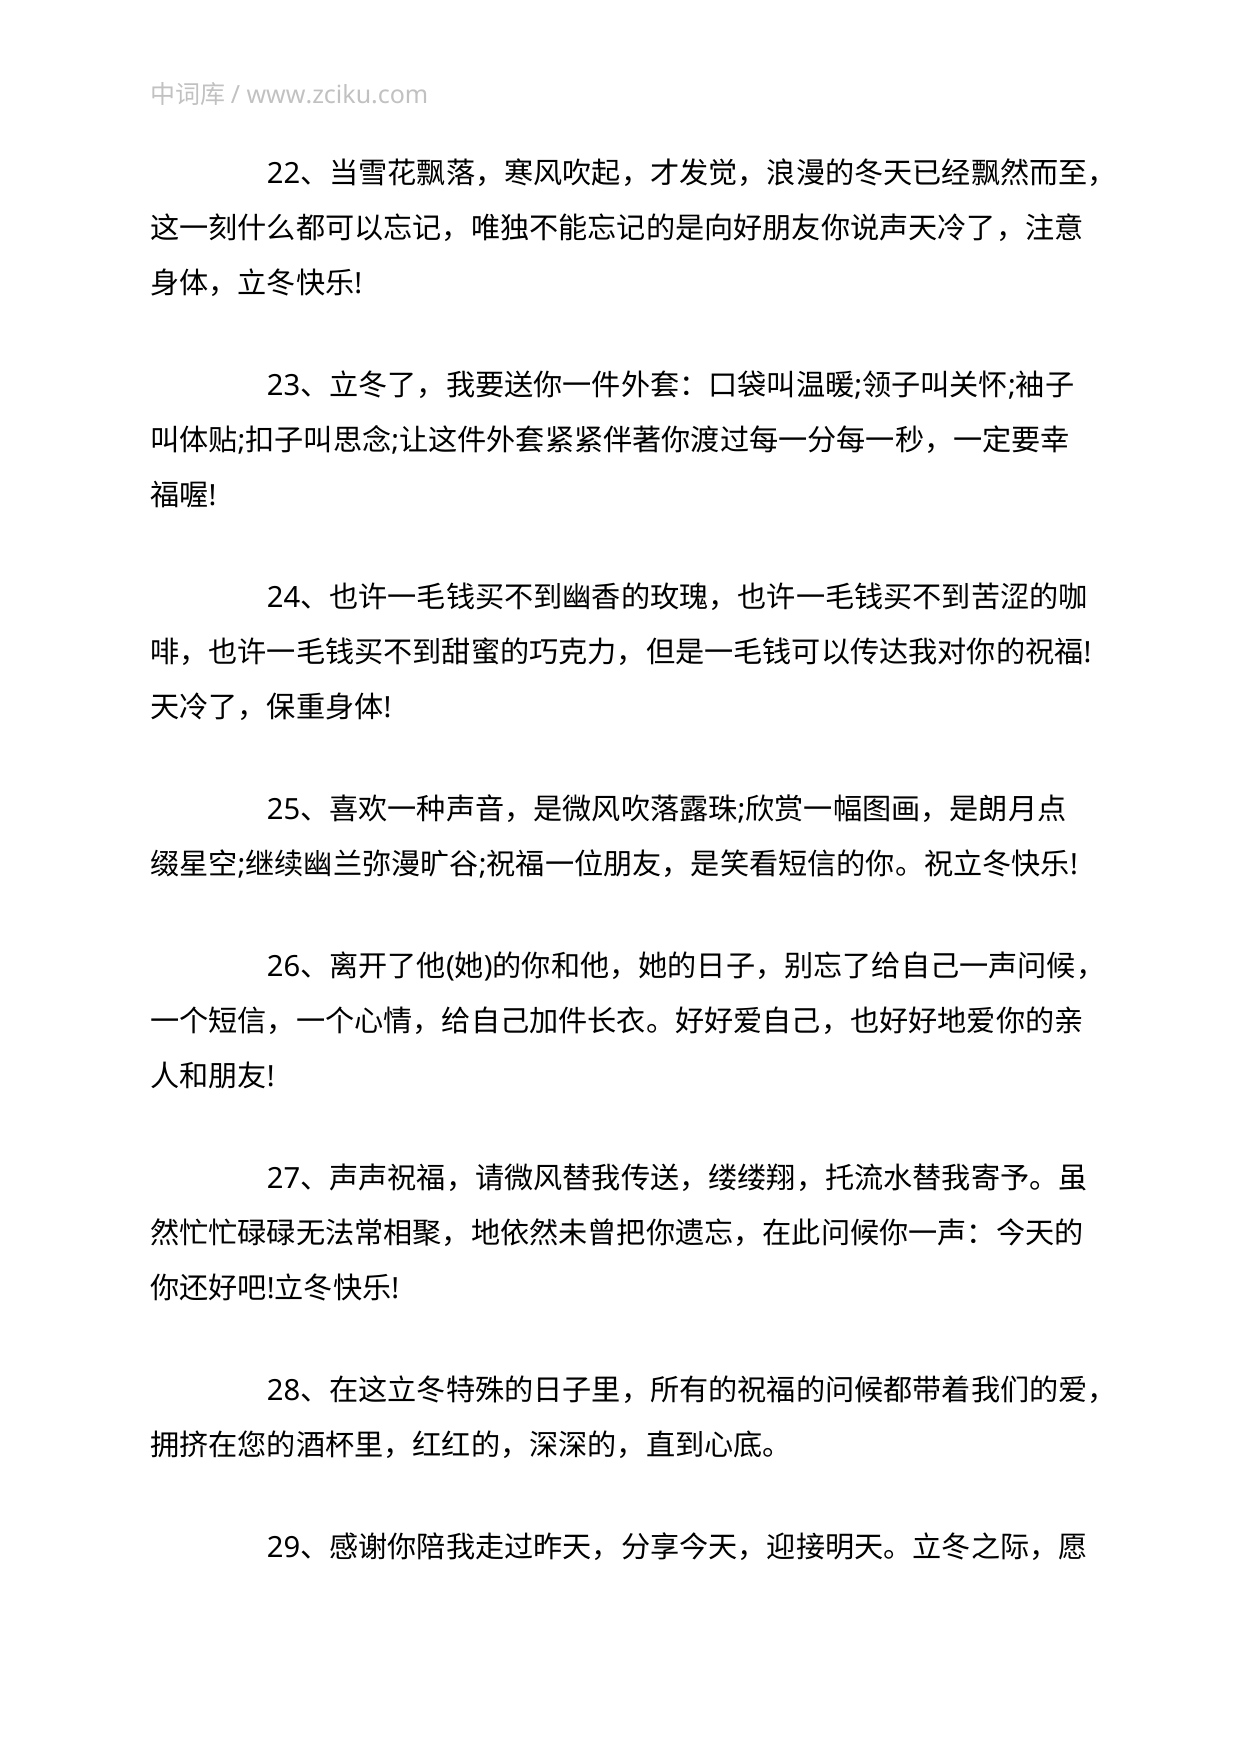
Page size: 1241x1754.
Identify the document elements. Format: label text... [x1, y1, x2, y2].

text 24、也许一毛钱买不到幽香的玫瑰，也许一毛钱买不到苦涩的咖啡，也许一毛钱买不到甜蜜的巧克力，但是一毛钱可以传达我对你的祝福!天冷了，保重身体! [150, 574, 1090, 726]
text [150, 1523, 1090, 1566]
text 27、声声祝福，请微风替我传送，缕缕翔，托流水替我寄予。虽然忙忙碌碌无法常相聚，地依然未曾把你遗忘，在此问候你一声：今天的你还好吧!立冬快乐! [150, 1155, 1090, 1307]
text 26、离开了他(她)的你和他，她的日子，别忘了给自己一声问候，一个短信，一个心情，给自己加件长衣。好好爱自己，也好好地爱你的亲人和朋友! [150, 943, 1090, 1095]
text 28、在这立冬特殊的日子里，所有的祝福的问候都带着我们的爱，拥挤在您的酒杯里，红红的，深深的，直到心底。 [150, 1367, 1090, 1464]
text 22、当雪花飘落，寒风吹起，才发觉，浪漫的冬天已经飘然而至，这一刻什么都可以忘记，唯独不能忘记的是向好朋友你说声天冷了，注意身体，立冬快乐! [150, 150, 1090, 302]
text 23、立冬了，我要送你一件外套：口袋叫温暖;领子叫关怀;袖子叫体贴;扣子叫思念;让这件外套紧紧伴著你渡过每一分每一秒，一定要幸福喔! [150, 362, 1090, 514]
text 25、喜欢一种声音，是微风吹落露珠;欣赏一幅图画，是朗月点缀星空;继续幽兰弥漫旷谷;祝福一位朋友，是笑看短信的你。祝立冬快乐! [150, 786, 1090, 883]
